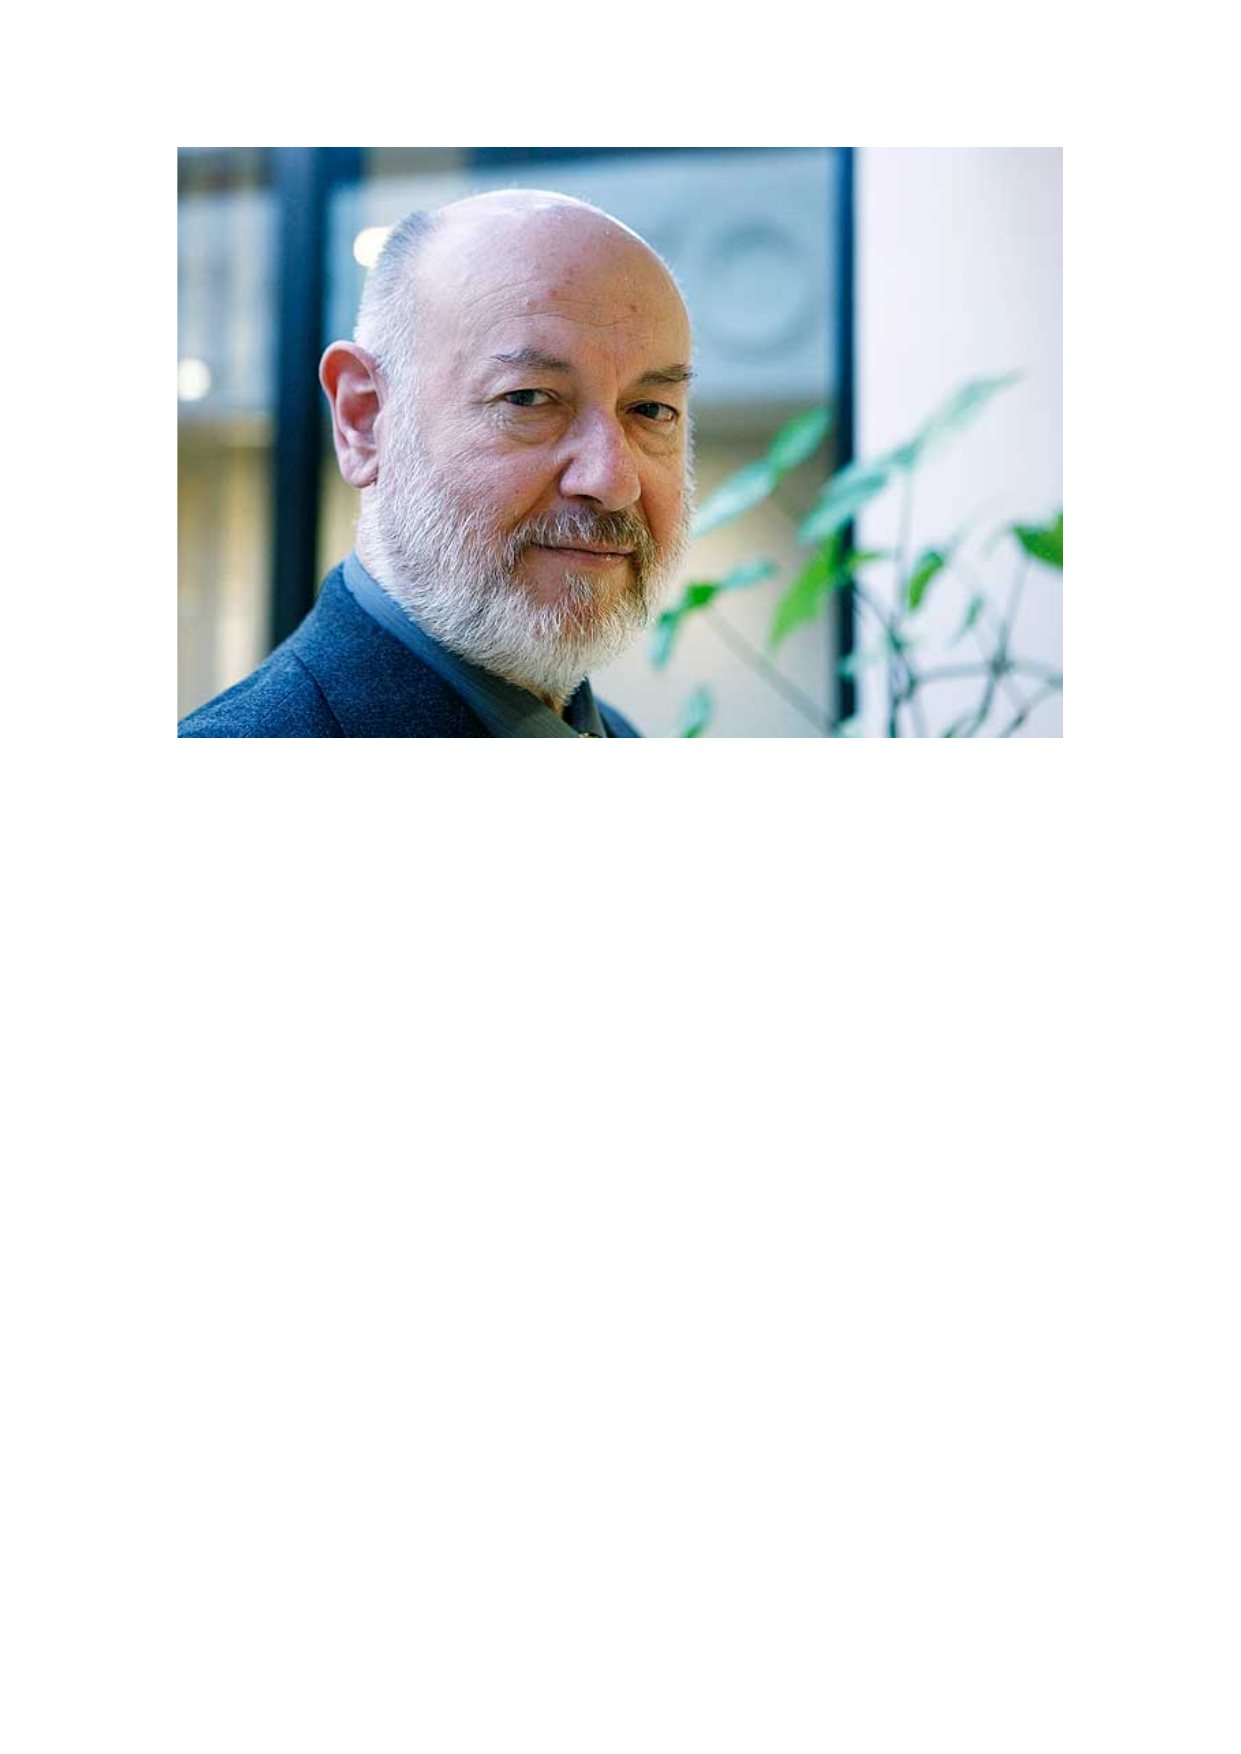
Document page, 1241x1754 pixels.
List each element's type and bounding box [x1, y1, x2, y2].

picture [177, 147, 1063, 738]
